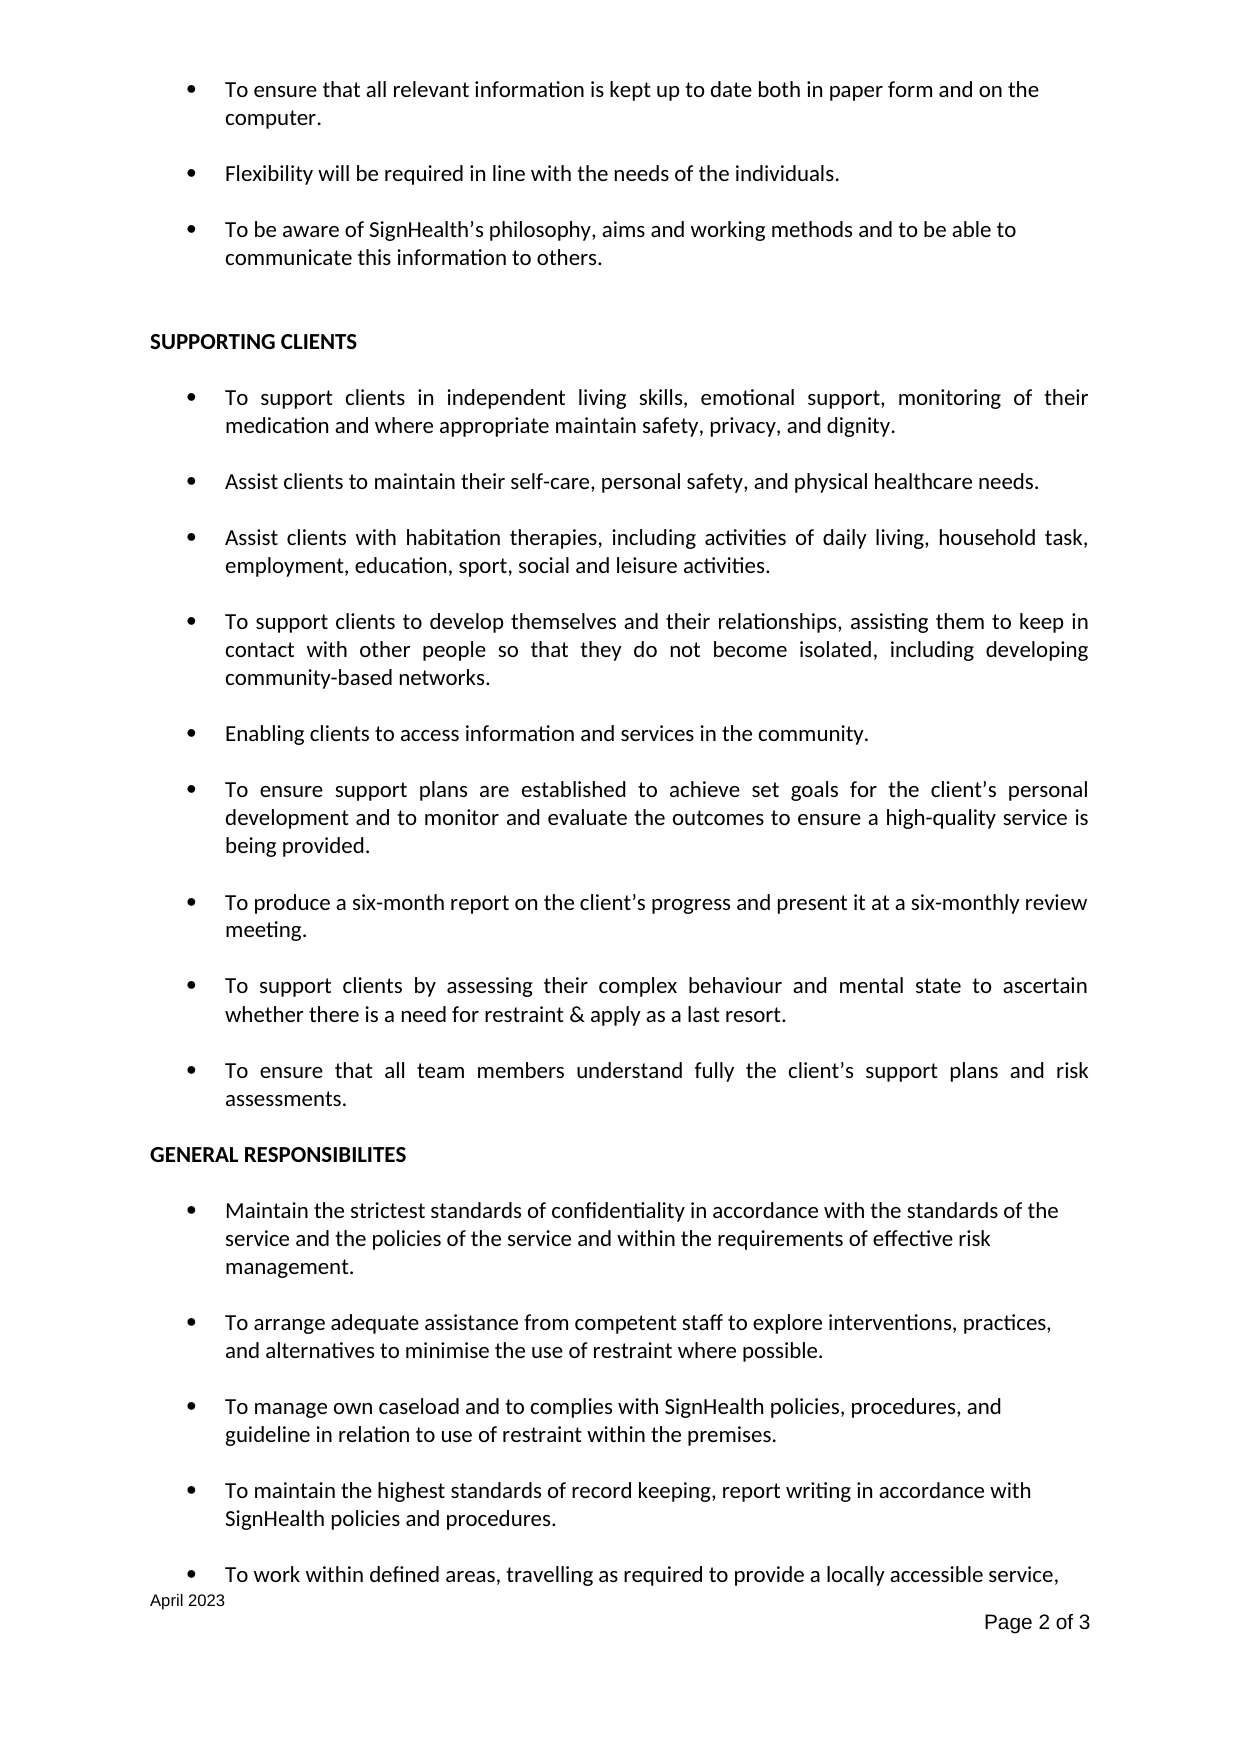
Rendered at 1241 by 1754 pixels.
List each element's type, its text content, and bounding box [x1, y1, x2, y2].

list Assist clients to maintain their self-care, personal safety, and physical healthcare needs. [187, 467, 1090, 495]
list To arrange adequate assistance from competent staff to explore interventions, practices, and alternatives to minimise the use of restraint where possible. [187, 1308, 1090, 1364]
text SUPPORTING CLIENTS [150, 327, 1090, 355]
list To support clients in independent living skills, emotional support, monitoring of their medication and where appropriate maintain safety, privacy, and dignity. [187, 383, 1090, 439]
list To ensure support plans are established to achieve set goals for the client’s personal development and to monitor and evaluate the outcomes to ensure a high-quality service is being provided. [187, 776, 1090, 859]
list To maintain the highest standards of record keeping, report writing in accordance with SignHealth policies and procedures. [187, 1476, 1090, 1532]
list Maintain the strictest standards of confidentiality in accordance with the standards of the service and the policies of the service and within the requirements of effective risk management. [187, 1196, 1090, 1280]
list To support clients to develop themselves and their relationships, assisting them to keep in contact with other people so that they do not become isolated, including developing community-based networks. [187, 607, 1090, 691]
text GENERAL RESPONSIBILITES [150, 1140, 1090, 1168]
list To produce a six-month report on the client’s progress and present it at a six-monthly review meeting. [187, 888, 1090, 944]
list Enabling clients to access information and services in the community. [187, 719, 1090, 747]
list Flexibility will be required in line with the needs of the individuals. [187, 159, 1090, 187]
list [187, 1560, 1090, 1588]
list To ensure that all relevant information is kept up to date both in paper form and on the computer. [187, 75, 1090, 131]
list To be aware of SignHealth’s philosophy, aims and working methods and to be able to communicate this information to others. [187, 215, 1090, 271]
list To ensure that all team members understand fully the client’s support plans and risk assessments. [187, 1056, 1090, 1112]
list To support clients by assessing their complex behaviour and mental state to ascertain whether there is a need for restraint & apply as a last resort. [187, 972, 1090, 1028]
list Assist clients with habitation therapies, including activities of daily living, household task, employment, education, sport, social and leisure activities. [187, 523, 1090, 579]
list To manage own caseload and to complies with SignHealth policies, procedures, and guideline in relation to use of restraint within the premises. [187, 1392, 1090, 1448]
